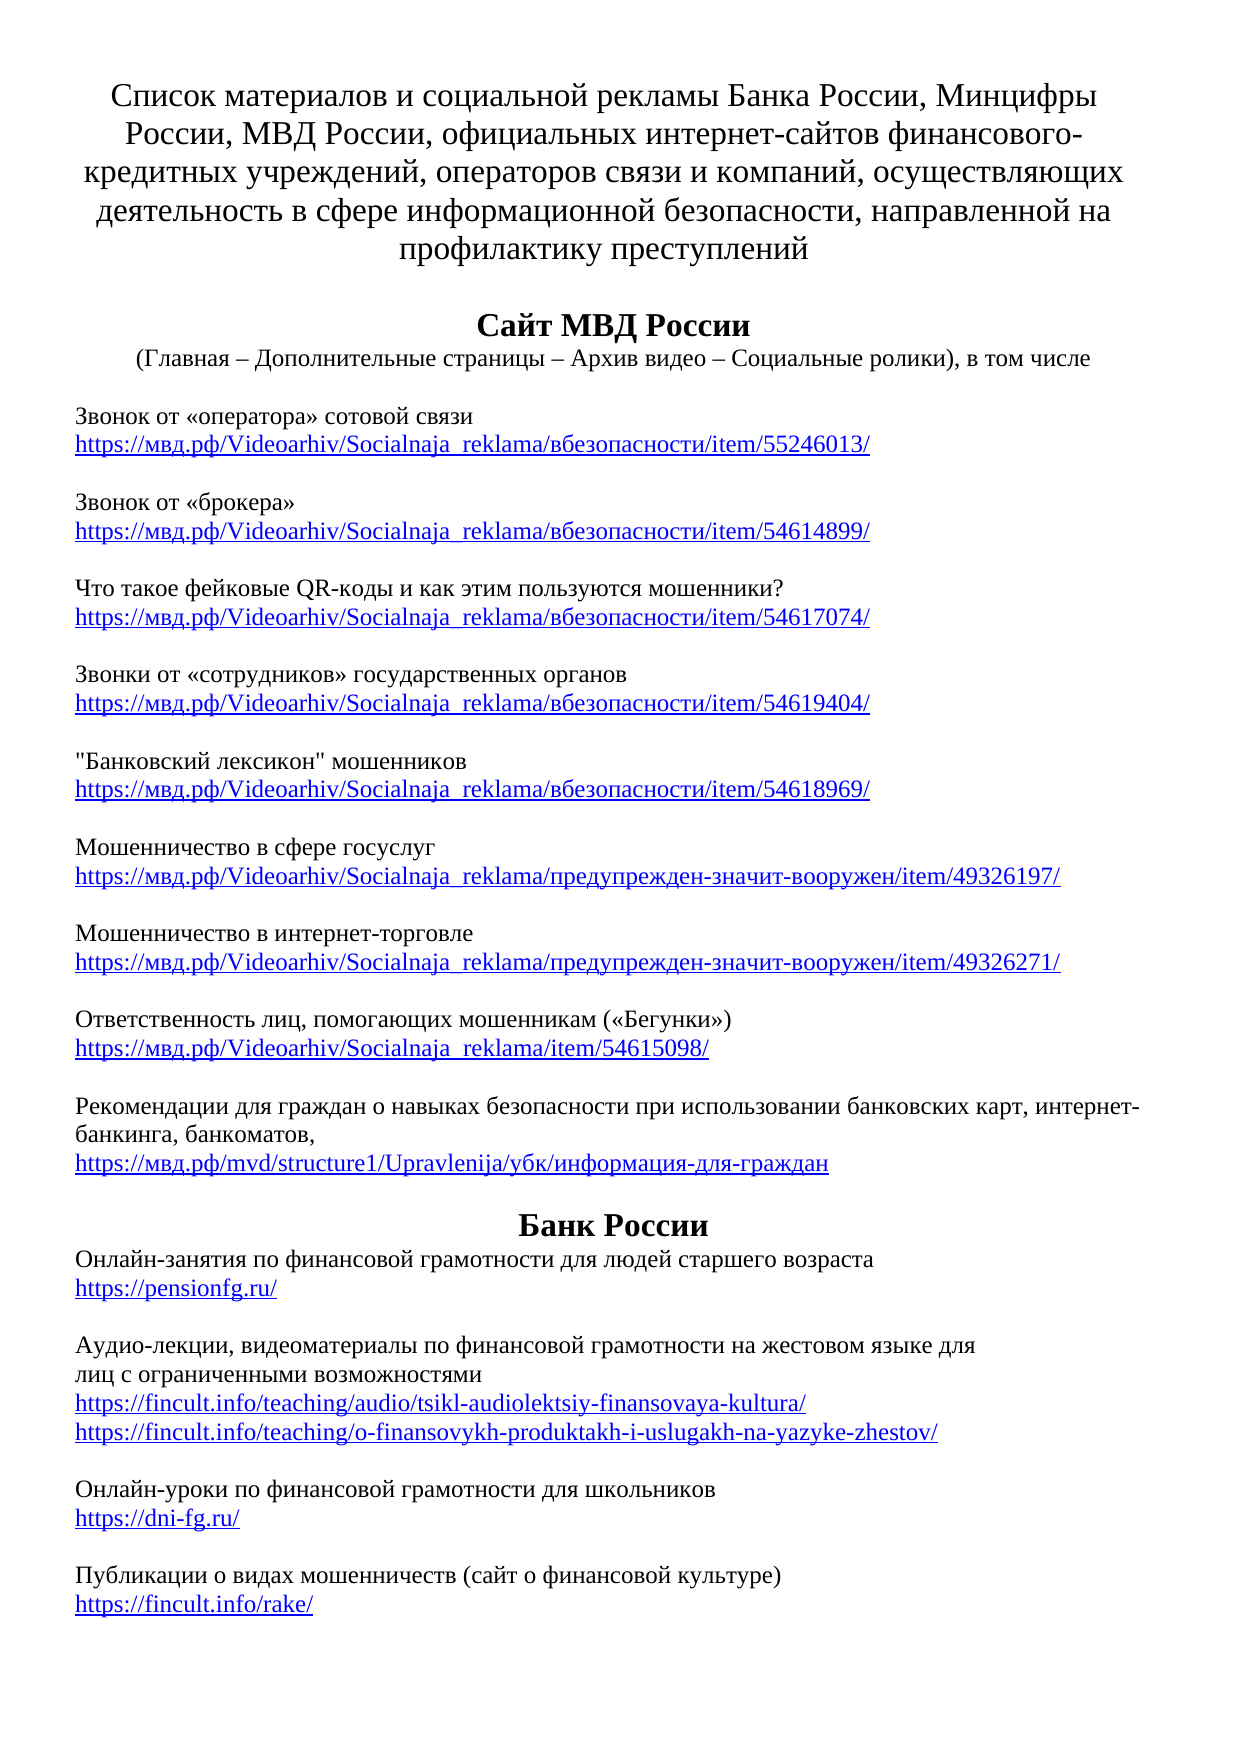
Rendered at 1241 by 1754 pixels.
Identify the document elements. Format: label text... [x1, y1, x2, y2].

text Онлайн-уроки по финансовой грамотности для школьников [75, 1474, 1152, 1503]
text Банк России [75, 1206, 1152, 1244]
text Звонок от «оператора» сотовой связи [75, 401, 1152, 429]
text https://мвд.рф/Videoarhiv/Socialnaja_reklama/предупрежден-значит-вооружен/item/49326197/ [75, 861, 1152, 889]
text Публикации о видах мошенничеств (сайт о финансовой культуре) [75, 1560, 1152, 1589]
text "Банковский лексикон" мошенников [75, 746, 1152, 774]
text Онлайн-занятия по финансовой грамотности для людей старшего возраста [75, 1244, 1152, 1273]
text https://мвд.рф/mvd/structure1/Upravlenija/убк/информация-для-граждан [75, 1148, 1152, 1177]
text Сайт МВД России [75, 305, 1152, 343]
text Рекомендации для граждан о навыках безопасности при использовании банковских карт, интернет-банкинга, банкоматов, [75, 1091, 1152, 1148]
text https://мвд.рф/Videoarhiv/Socialnaja_reklama/вбезопасности/item/54619404/ [75, 688, 1152, 717]
text Список материалов и социальной рекламы Банка России, Минцифры России, МВД России, официальных интернет-сайтов финансового-кредитных учреждений, операторов связи и компаний, осуществляющих деятельность в сфере информационной безопасности, направленной на профилактику преступлений [56, 75, 1152, 267]
text (Главная – Дополнительные страницы – Архив видео – Социальные ролики), в том числе [75, 343, 1152, 372]
text Звонки от «сотрудников» государственных органов [75, 659, 1152, 688]
text Мошенничество в интернет-торговле [75, 918, 1152, 947]
text https://fincult.info/rake/ [75, 1589, 1152, 1618]
text https://мвд.рф/Videoarhiv/Socialnaja_reklama/вбезопасности/item/54617074/ [75, 602, 1152, 631]
text https://мвд.рф/Videoarhiv/Socialnaja_reklama/предупрежден-значит-вооружен/item/49326271/ [75, 947, 1152, 976]
text https://мвд.рф/Videoarhiv/Socialnaja_reklama/вбезопасности/item/54614899/ [75, 516, 1152, 544]
text https://мвд.рф/Videoarhiv/Socialnaja_reklama/вбезопасности/item/54618969/ [75, 774, 1152, 803]
text https://dni-fg.ru/ [75, 1503, 1152, 1532]
text Что такое фейковые QR-коды и как этим пользуются мошенники? [75, 573, 1152, 602]
text https://мвд.рф/Videoarhiv/Socialnaja_reklama/item/54615098/ [75, 1033, 1152, 1062]
text Звонок от «брокера» [75, 487, 1152, 516]
text https://мвд.рф/Videoarhiv/Socialnaja_reklama/вбезопасности/item/55246013/ [75, 429, 1152, 458]
text Мошенничество в сфере госуслуг [75, 832, 1152, 861]
text Ответственность лиц, помогающих мошенникам («Бегунки») [75, 1004, 1152, 1033]
text https://fincult.info/teaching/audio/tsikl-audiolektsiy-finansovaya-kultura/ [75, 1388, 1152, 1417]
text https://fincult.info/teaching/o-finansovykh-produktakh-i-uslugakh-na-yazyke-zhestov/ [75, 1417, 1152, 1445]
text https://pensionfg.ru/ [75, 1273, 1152, 1302]
text Аудио-лекции, видеоматериалы по финансовой грамотности на жестовом языке для лиц с ограниченными возможностями [75, 1330, 1152, 1388]
